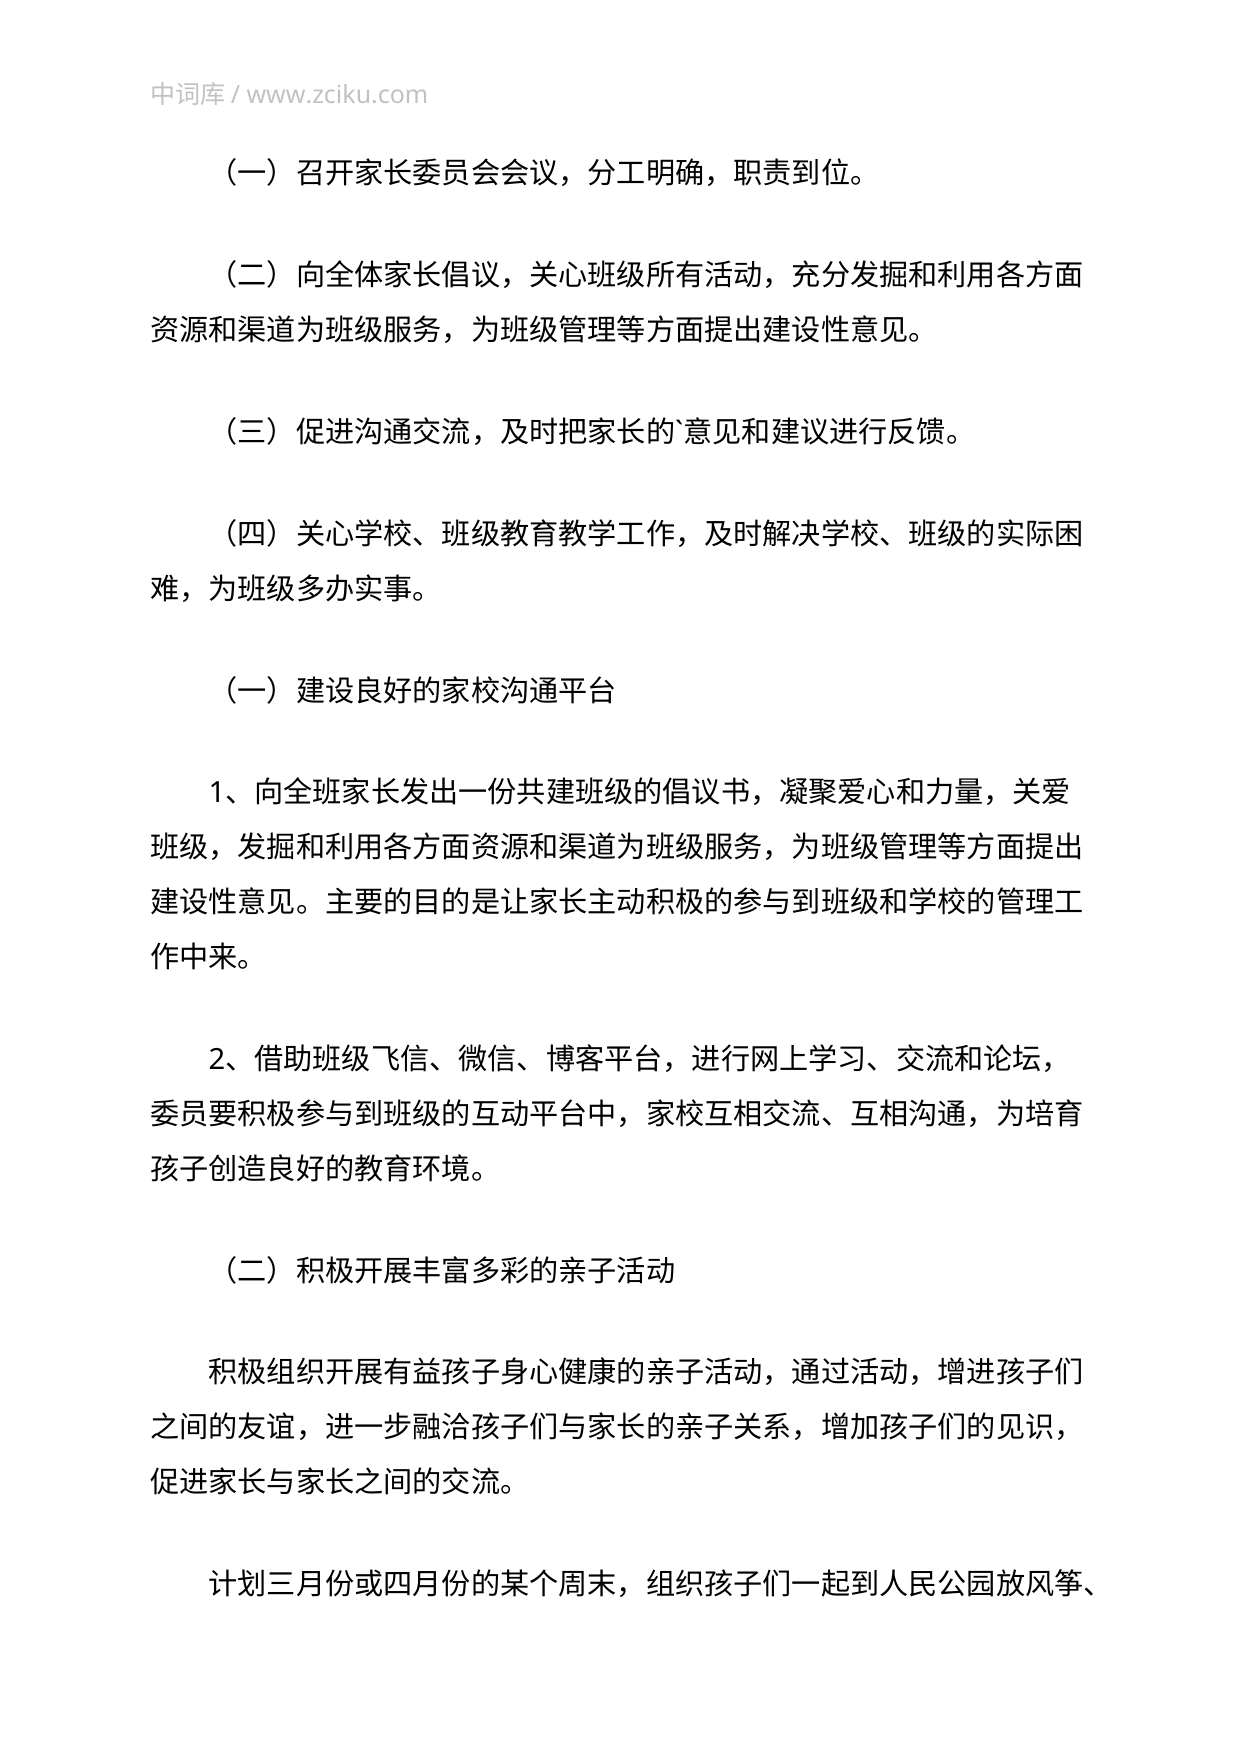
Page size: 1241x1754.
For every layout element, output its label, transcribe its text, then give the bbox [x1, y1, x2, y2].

text 2、借助班级飞信、微信、博客平台，进行网上学习、交流和论坛，委员要积极参与到班级的互动平台中，家校互相交流、互相沟通，为培育孩子创造良好的教育环境。 [150, 1035, 1090, 1188]
text （一）召开家长委员会会议，分工明确，职责到位。 [150, 150, 1090, 192]
text （二）积极开展丰富多彩的亲子活动 [150, 1247, 1090, 1289]
text （二）向全体家长倡议，关心班级所有活动，充分发掘和利用各方面资源和渠道为班级服务，为班级管理等方面提出建设性意见。 [150, 252, 1090, 349]
text 1、向全班家长发出一份共建班级的倡议书，凝聚爱心和力量，关爱班级，发掘和利用各方面资源和渠道为班级服务，为班级管理等方面提出建设性意见。主要的目的是让家长主动积极的参与到班级和学校的管理工作中来。 [150, 769, 1090, 976]
text （四）关心学校、班级教育教学工作，及时解决学校、班级的实际困难，为班级多办实事。 [150, 510, 1090, 608]
text （三）促进沟通交流，及时把家长的`意见和建议进行反馈。 [150, 408, 1090, 451]
text （一）建设良好的家校沟通平台 [150, 667, 1090, 709]
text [150, 1560, 1090, 1603]
text 积极组织开展有益孩子身心健康的亲子活动，通过活动，增进孩子们之间的友谊，进一步融洽孩子们与家长的亲子关系，增加孩子们的见识，促进家长与家长之间的交流。 [150, 1349, 1090, 1501]
